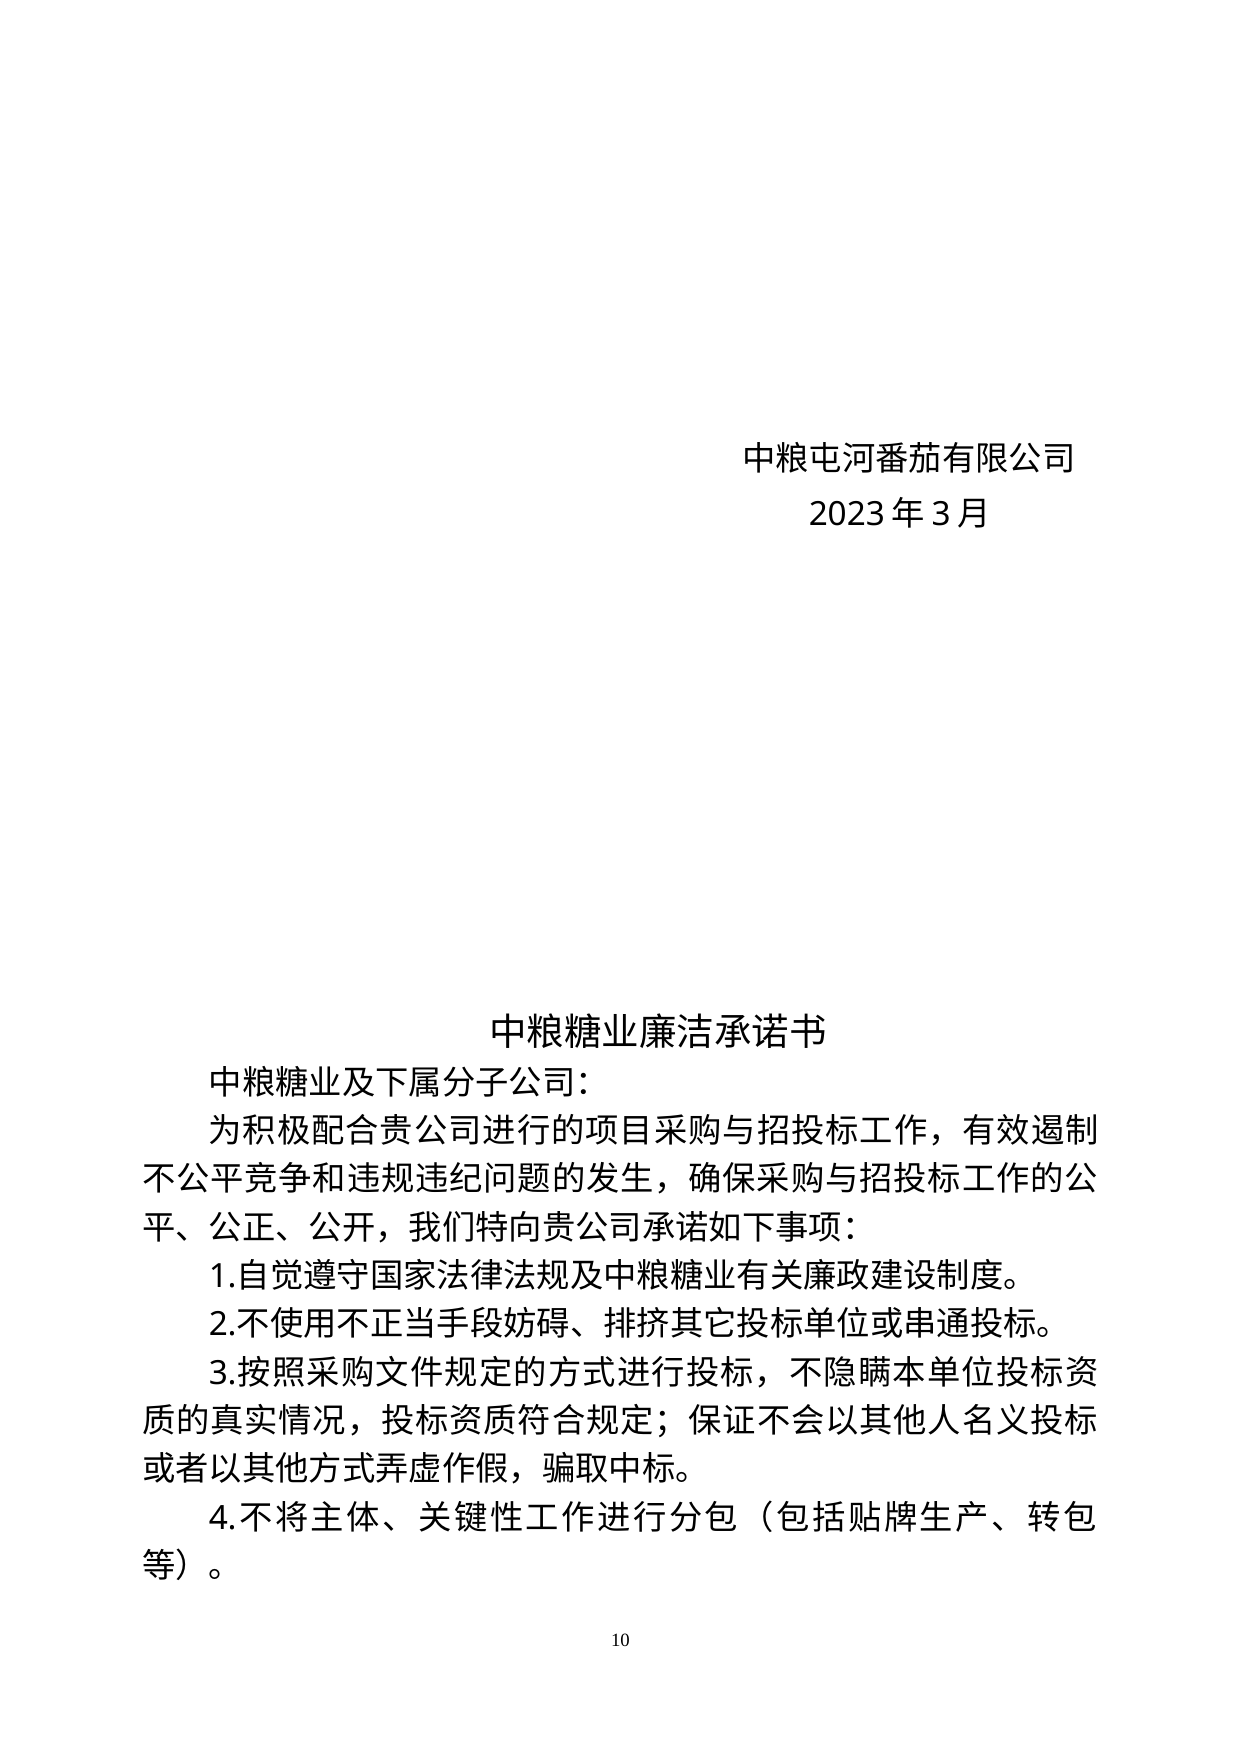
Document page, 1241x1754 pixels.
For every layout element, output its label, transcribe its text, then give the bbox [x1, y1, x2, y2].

text 3.按照采购文件规定的方式进行投标，不隐瞒本单位投标资质的真实情况，投标资质符合规定；保证不会以其他人名义投标或者以其他方式弄虚作假，骗取中标。 [142, 1346, 1098, 1490]
text 1.自觉遵守国家法律法规及中粮糖业有关廉政建设制度。 [142, 1249, 1098, 1297]
text 4.不将主体、关键性工作进行分包（包括贴牌生产、转包等）。 [142, 1490, 1098, 1587]
text 为积极配合贵公司进行的项目采购与招投标工作，有效遏制不公平竞争和违规违纪问题的发生，确保采购与招投标工作的公平、公正、公开，我们特向贵公司承诺如下事项： [142, 1104, 1098, 1249]
text 2.不使用不正当手段妨碍、排挤其它投标单位或串通投标。 [142, 1297, 1098, 1346]
text 2023年3月 [142, 487, 1098, 535]
text 中粮屯河番茄有限公司 [142, 431, 1098, 479]
text 中粮糖业廉洁承诺书 [142, 1001, 1098, 1056]
text 中粮糖业及下属分子公司： [142, 1056, 1098, 1104]
